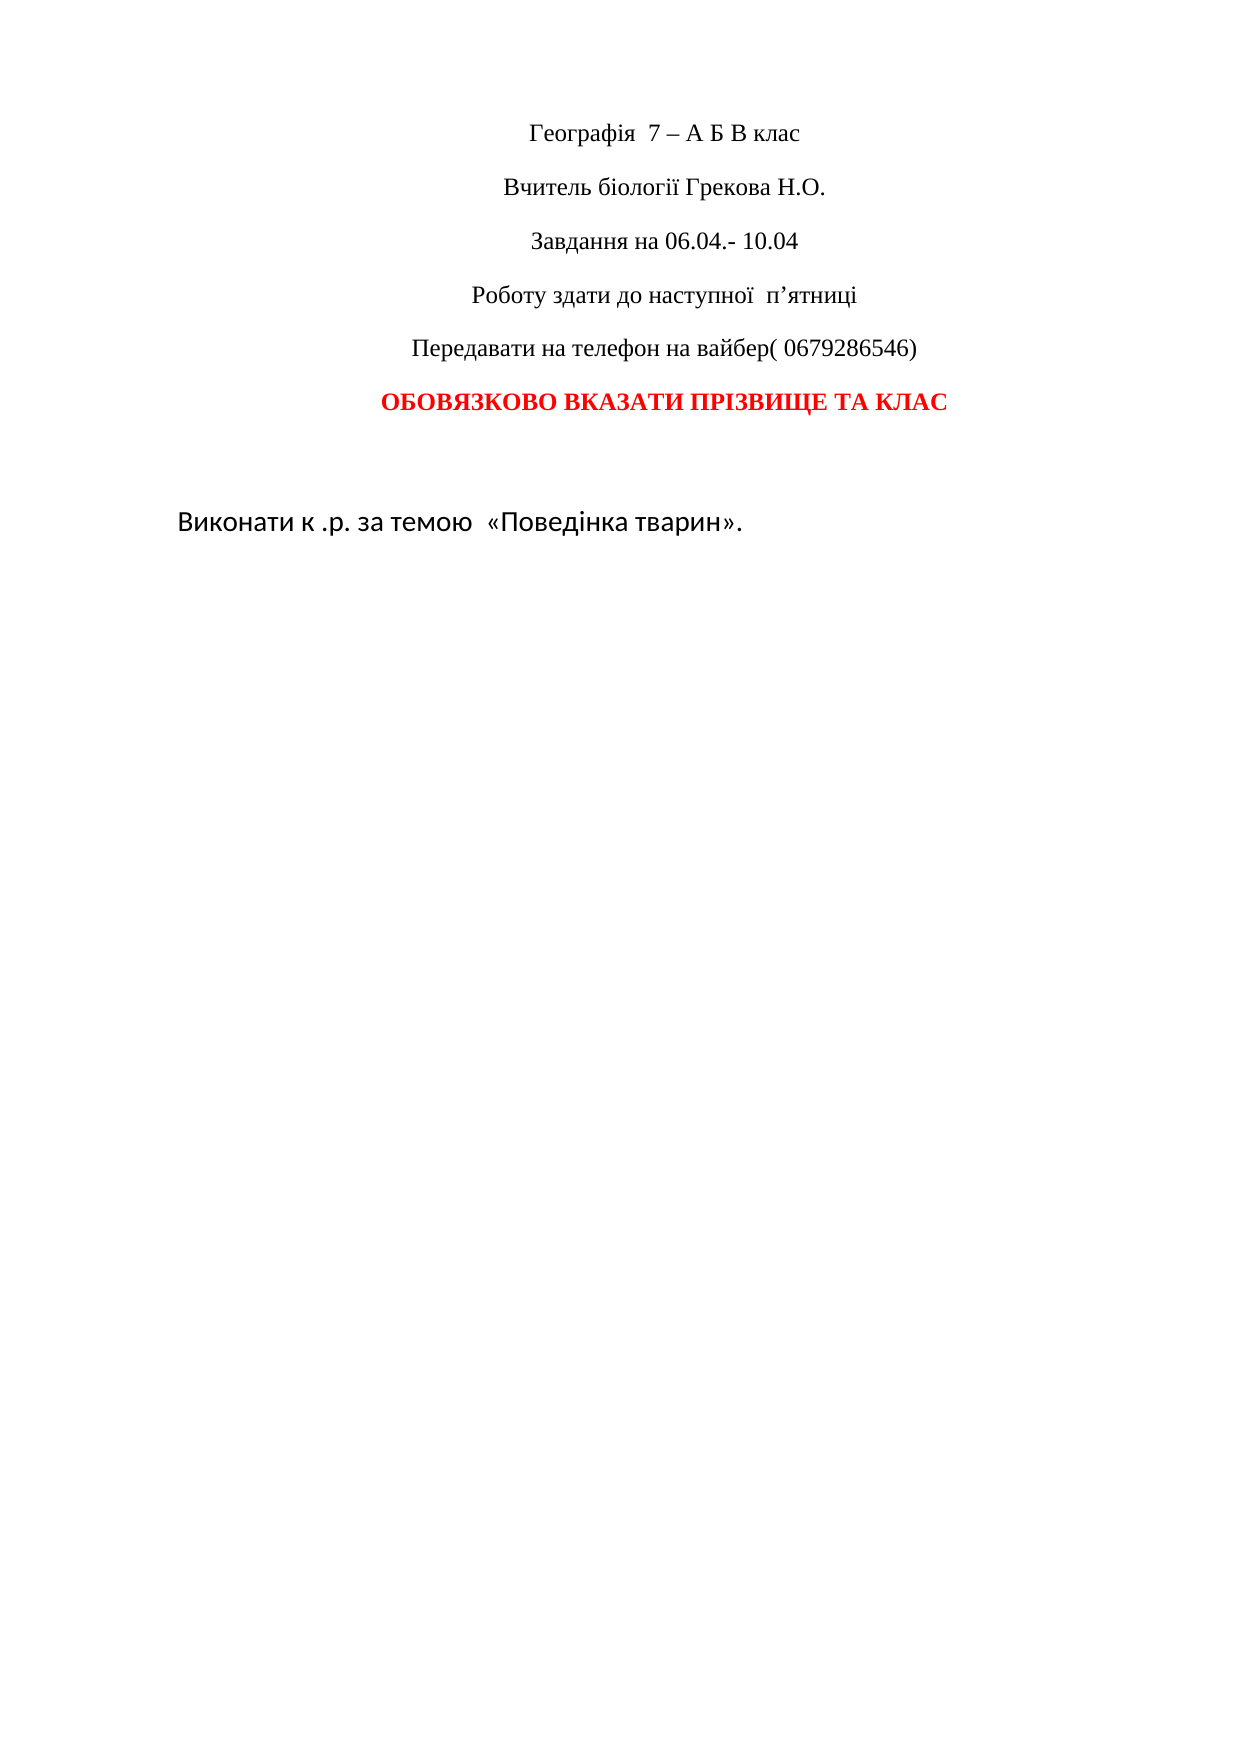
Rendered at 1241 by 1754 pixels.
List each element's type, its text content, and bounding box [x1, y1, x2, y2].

text ОБОВЯЗКОВО ВКАЗАТИ ПРІЗВИЩЕ ТА КЛАС [177, 387, 1152, 416]
text Географія 7 – А Б В клас [177, 118, 1152, 147]
text Роботу здати до наступної п’ятниці [177, 280, 1152, 308]
text Виконати к .р. за темою «Поведінка тварин». [177, 503, 1152, 539]
text Вчитель біології Грекова Н.О. [177, 172, 1152, 201]
text Передавати на телефон на вайбер( 0679286546) [177, 333, 1152, 362]
text Завдання на 06.04.- 10.04 [177, 226, 1152, 254]
